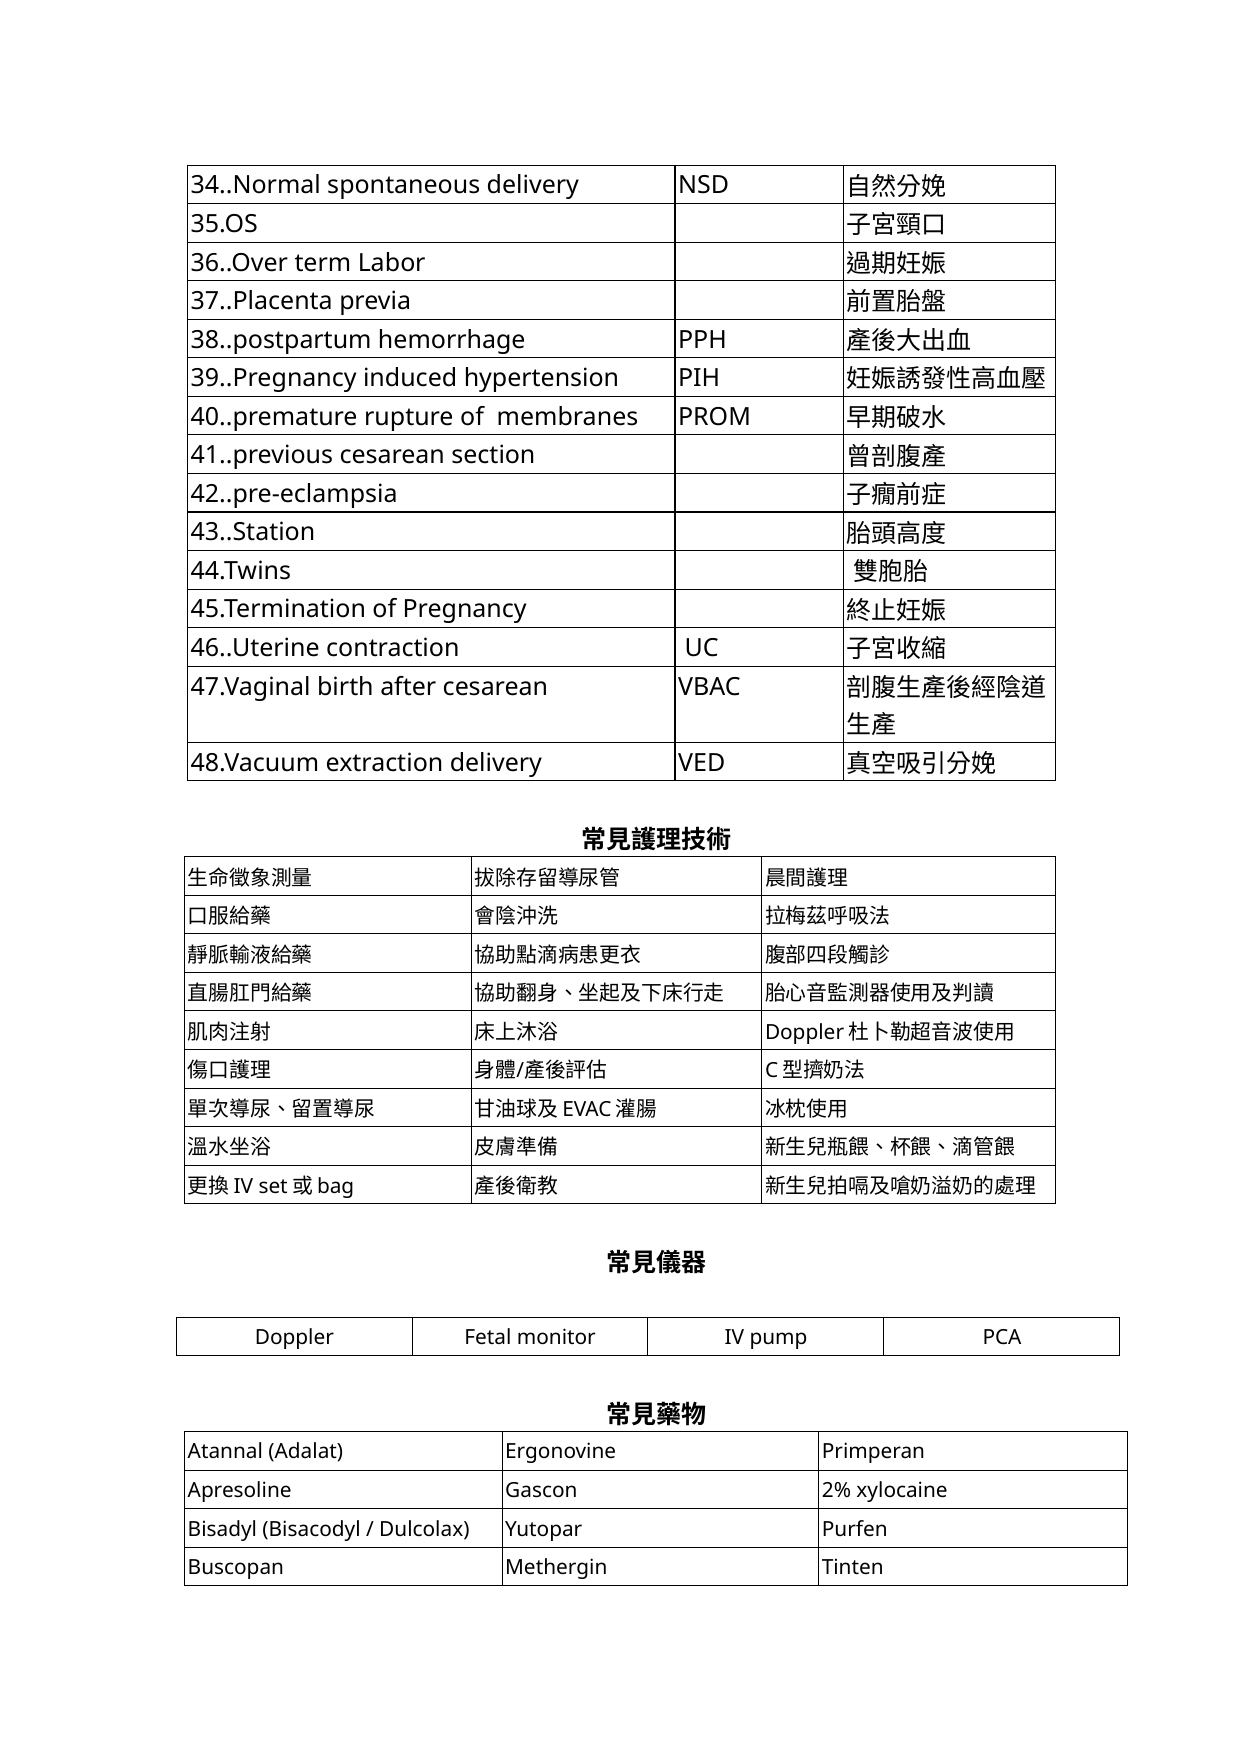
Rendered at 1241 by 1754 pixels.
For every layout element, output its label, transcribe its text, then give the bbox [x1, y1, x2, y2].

table_cell 床上沐浴 [472, 1011, 761, 1049]
table_cell 傷口護理 [185, 1050, 471, 1087]
table_cell 早期破水 [844, 397, 1055, 434]
table_cell [676, 243, 843, 280]
table_cell 子癇前症 [844, 474, 1055, 511]
table_header Ergonovine [503, 1432, 818, 1470]
table_cell 妊娠誘發性高血壓 [844, 358, 1055, 396]
table_cell 40..premature rupture of membranes [188, 397, 674, 434]
table_cell 更換IV set或bag [185, 1166, 471, 1203]
table_cell 子宮頸口 [844, 204, 1055, 242]
table_cell 前置胎盤 [844, 281, 1055, 319]
table_cell Bisadyl (Bisacodyl / Dulcolax) [185, 1509, 502, 1547]
table_cell 自然分娩 [844, 166, 1055, 203]
table_cell Methergin [503, 1548, 818, 1585]
table_cell [676, 590, 843, 627]
table_cell 新生兒瓶餵、杯餵、滴管餵 [762, 1127, 1055, 1164]
table_cell [676, 435, 843, 473]
table_cell [676, 474, 843, 511]
table_cell 單次導尿、留置導尿 [185, 1089, 471, 1126]
table_header PCA [884, 1318, 1119, 1355]
table_cell 36..Over term Labor [188, 243, 674, 280]
table_cell UC [676, 628, 843, 666]
table_cell 46..Uterine contraction [188, 628, 674, 666]
table_cell 直腸肛門給藥 [185, 973, 471, 1010]
text 常見護理技術 [187, 819, 1125, 856]
table_cell 口服給藥 [185, 896, 471, 933]
table_cell 45.Termination of Pregnancy [188, 590, 674, 627]
table_cell Doppler杜卜勒超音波使用 [762, 1011, 1055, 1049]
table_cell 42..pre-eclampsia [188, 474, 674, 511]
table_cell 2% xylocaine [819, 1471, 1127, 1508]
table_header Doppler [177, 1318, 412, 1355]
table_header Fetal monitor [413, 1318, 647, 1355]
text 常見藥物 [187, 1394, 1125, 1431]
table_cell 終止妊娠 [844, 590, 1055, 627]
table_header Primperan [819, 1432, 1127, 1470]
table_cell 拉梅茲呼吸法 [762, 896, 1055, 933]
table_cell 皮膚準備 [472, 1127, 761, 1164]
table_cell Yutopar [503, 1509, 818, 1547]
table_cell 靜脈輸液給藥 [185, 934, 471, 972]
table_cell 身體/產後評估 [472, 1050, 761, 1087]
table_cell 甘油球及EVAC灌腸 [472, 1089, 761, 1126]
table_cell C型擠奶法 [762, 1050, 1055, 1087]
table_cell 冰枕使用 [762, 1089, 1055, 1126]
table_cell Buscopan [185, 1548, 502, 1585]
table_header Atannal (Adalat) [185, 1432, 502, 1470]
table_header IV pump [648, 1318, 883, 1355]
table_cell 34..Normal spontaneous delivery [188, 166, 674, 203]
table_cell PPH [676, 320, 843, 357]
table_cell 雙胞胎 [844, 551, 1055, 588]
table_cell VBAC [676, 667, 843, 742]
table_cell 47.Vaginal birth after cesarean [188, 667, 674, 742]
table_cell 新生兒拍嗝及嗆奶溢奶的處理 [762, 1166, 1055, 1203]
table_cell 35.OS [188, 204, 674, 242]
text 常見儀器 [187, 1242, 1125, 1279]
table_cell 腹部四段觸診 [762, 934, 1055, 972]
table_cell 38..postpartum hemorrhage [188, 320, 674, 357]
table_cell Tinten [819, 1548, 1127, 1585]
table_cell NSD [676, 166, 843, 203]
table_cell 48.Vacuum extraction delivery [188, 743, 674, 780]
table_cell 曾剖腹產 [844, 435, 1055, 473]
table_cell 產後衛教 [472, 1166, 761, 1203]
table_cell [676, 551, 843, 588]
table_cell 產後大出血 [844, 320, 1055, 357]
table_cell Purfen [819, 1509, 1127, 1547]
table_cell Apresoline [185, 1471, 502, 1508]
table_header 生命徵象測量 [185, 857, 471, 895]
table_cell [676, 281, 843, 319]
table_cell 協助點滴病患更衣 [472, 934, 761, 972]
table_cell 真空吸引分娩 [844, 743, 1055, 780]
table_cell 39..Pregnancy induced hypertension [188, 358, 674, 396]
table_cell 過期妊娠 [844, 243, 1055, 280]
table_cell 44.Twins [188, 551, 674, 588]
table_cell 37..Placenta previa [188, 281, 674, 319]
table_cell PROM [676, 397, 843, 434]
table_cell [676, 513, 843, 550]
table_cell [676, 204, 843, 242]
table_cell 胎心音監測器使用及判讀 [762, 973, 1055, 1010]
table_cell Gascon [503, 1471, 818, 1508]
table_cell 子宮收縮 [844, 628, 1055, 666]
table_cell 胎頭高度 [844, 513, 1055, 550]
table_cell 43..Station [188, 513, 674, 550]
table_header 拔除存留導尿管 [472, 857, 761, 895]
table_cell 剖腹生產後經陰道生產 [844, 667, 1055, 742]
table_cell PIH [676, 358, 843, 396]
table_cell 肌肉注射 [185, 1011, 471, 1049]
table_cell 協助翻身、坐起及下床行走 [472, 973, 761, 1010]
table_header 晨間護理 [762, 857, 1055, 895]
table_cell 41..previous cesarean section [188, 435, 674, 473]
table_cell 溫水坐浴 [185, 1127, 471, 1164]
table_cell 會陰沖洗 [472, 896, 761, 933]
table_cell VED [676, 743, 843, 780]
